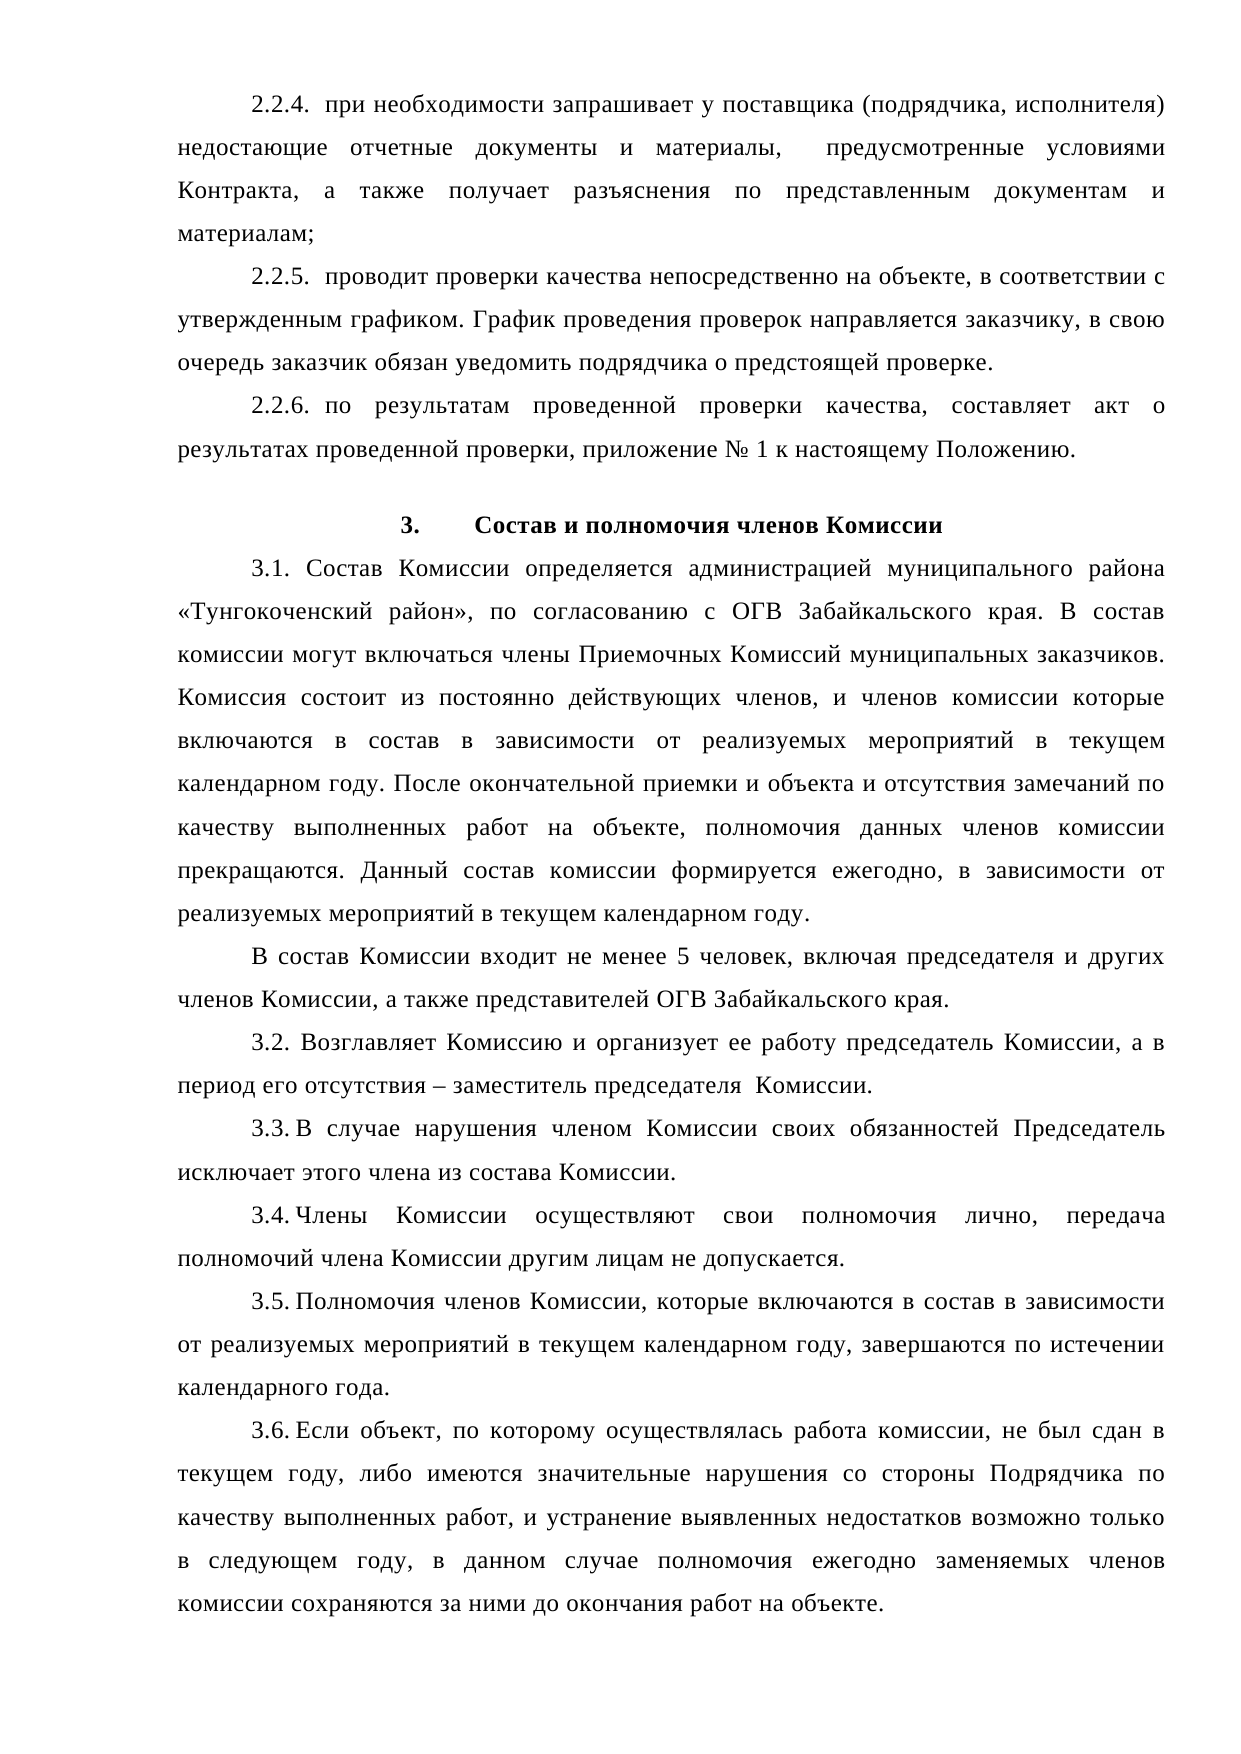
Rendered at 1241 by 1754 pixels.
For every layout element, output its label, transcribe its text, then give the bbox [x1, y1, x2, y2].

list 3.2. Возглавляет Комиссию и организует ее работу председатель Комиссии, а в период его отсутствия – заместитель председателя Комиссии. [177, 1027, 1167, 1099]
list при необходимости запрашивает у поставщика (подрядчика, исполнителя) недостающие отчетные документы и материалы, предусмотренные условиями Контракта, а также получает разъяснения по представленным документам и материалам; [177, 89, 1167, 247]
list В случае нарушения членом Комиссии своих обязанностей Председатель исключает этого члена из состава Комиссии. [177, 1113, 1167, 1185]
list Члены Комиссии осуществляют свои полномочия лично, передача полномочий члена Комиссии другим лицам не допускается. [177, 1200, 1167, 1272]
list проводит проверки качества непосредственно на объекте, в соответствии с утвержденным графиком. График проведения проверок направляется заказчику, в свою очередь заказчик обязан уведомить подрядчика о предстоящей проверке. [177, 261, 1167, 376]
list В состав Комиссии входит не менее 5 человек, включая председателя и других членов Комиссии, а также представителей ОГВ Забайкальского края. [177, 941, 1167, 1013]
list Если объект, по которому осуществлялась работа комиссии, не был сдан в текущем году, либо имеются значительные нарушения со стороны Подрядчика по качеству выполненных работ, и устранение выявленных недостатков возможно только в следующем году, в данном случае полномочия ежегодно заменяемых членов комиссии сохраняются за ними до окончания работ на объекте. [177, 1415, 1167, 1617]
list Состав и полномочия членов Комиссии [177, 510, 1167, 538]
list Полномочия членов Комиссии, которые включаются в состав в зависимости от реализуемых мероприятий в текущем календарном году, завершаются по истечении календарного года. [177, 1286, 1167, 1401]
list 3.1. Состав Комиссии определяется администрацией муниципального района «Тунгокоченский район», по согласованию с ОГВ Забайкальского края. В состав комиссии могут включаться члены Приемочных Комиссий муниципальных заказчиков. Комиссия состоит из постоянно действующих членов, и членов комиссии которые включаются в состав в зависимости от реализуемых мероприятий в текущем календарном году. После окончательной приемки и объекта и отсутствия замечаний по качеству выполненных работ на объекте, полномочия данных членов комиссии прекращаются. Данный состав комиссии формируется ежегодно, в зависимости от реализуемых мероприятий в текущем календарном году. [177, 553, 1167, 927]
list по результатам проведенной проверки качества, составляет акт о результатах проведенной проверки, приложение № 1 к настоящему Положению. [177, 391, 1167, 462]
